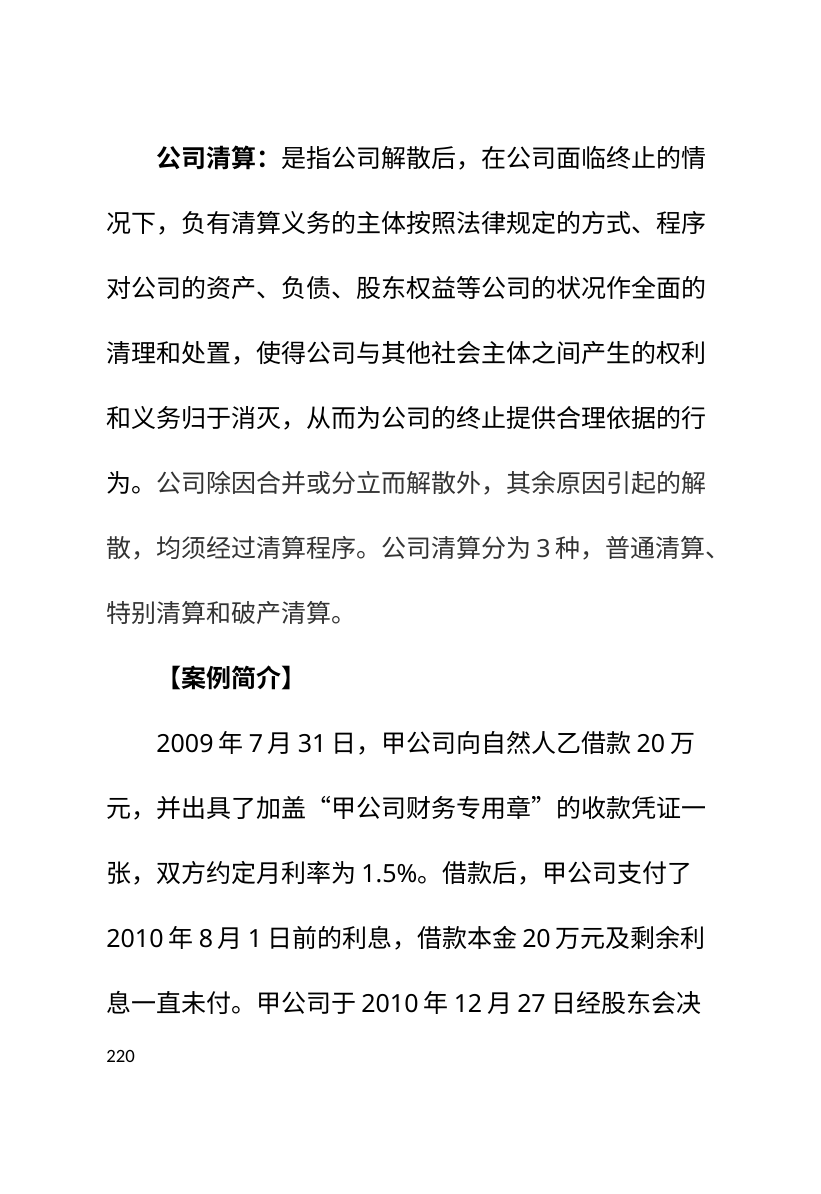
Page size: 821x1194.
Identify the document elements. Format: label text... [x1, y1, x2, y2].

text 【案例简介】 [106, 644, 715, 709]
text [106, 709, 715, 1034]
text 公司清算：是指公司解散后，在公司面临终止的情况下，负有清算义务的主体按照法律规定的方式、程序对公司的资产、负债、股东权益等公司的状况作全面的清理和处置，使得公司与其他社会主体之间产生的权利和义务归于消灭，从而为公司的终止提供合理依据的行为。公司除因合并或分立而解散外，其余原因引起的解散，均须经过清算程序。公司清算分为3种，普通清算、特别清算和破产清算。 [106, 124, 710, 644]
